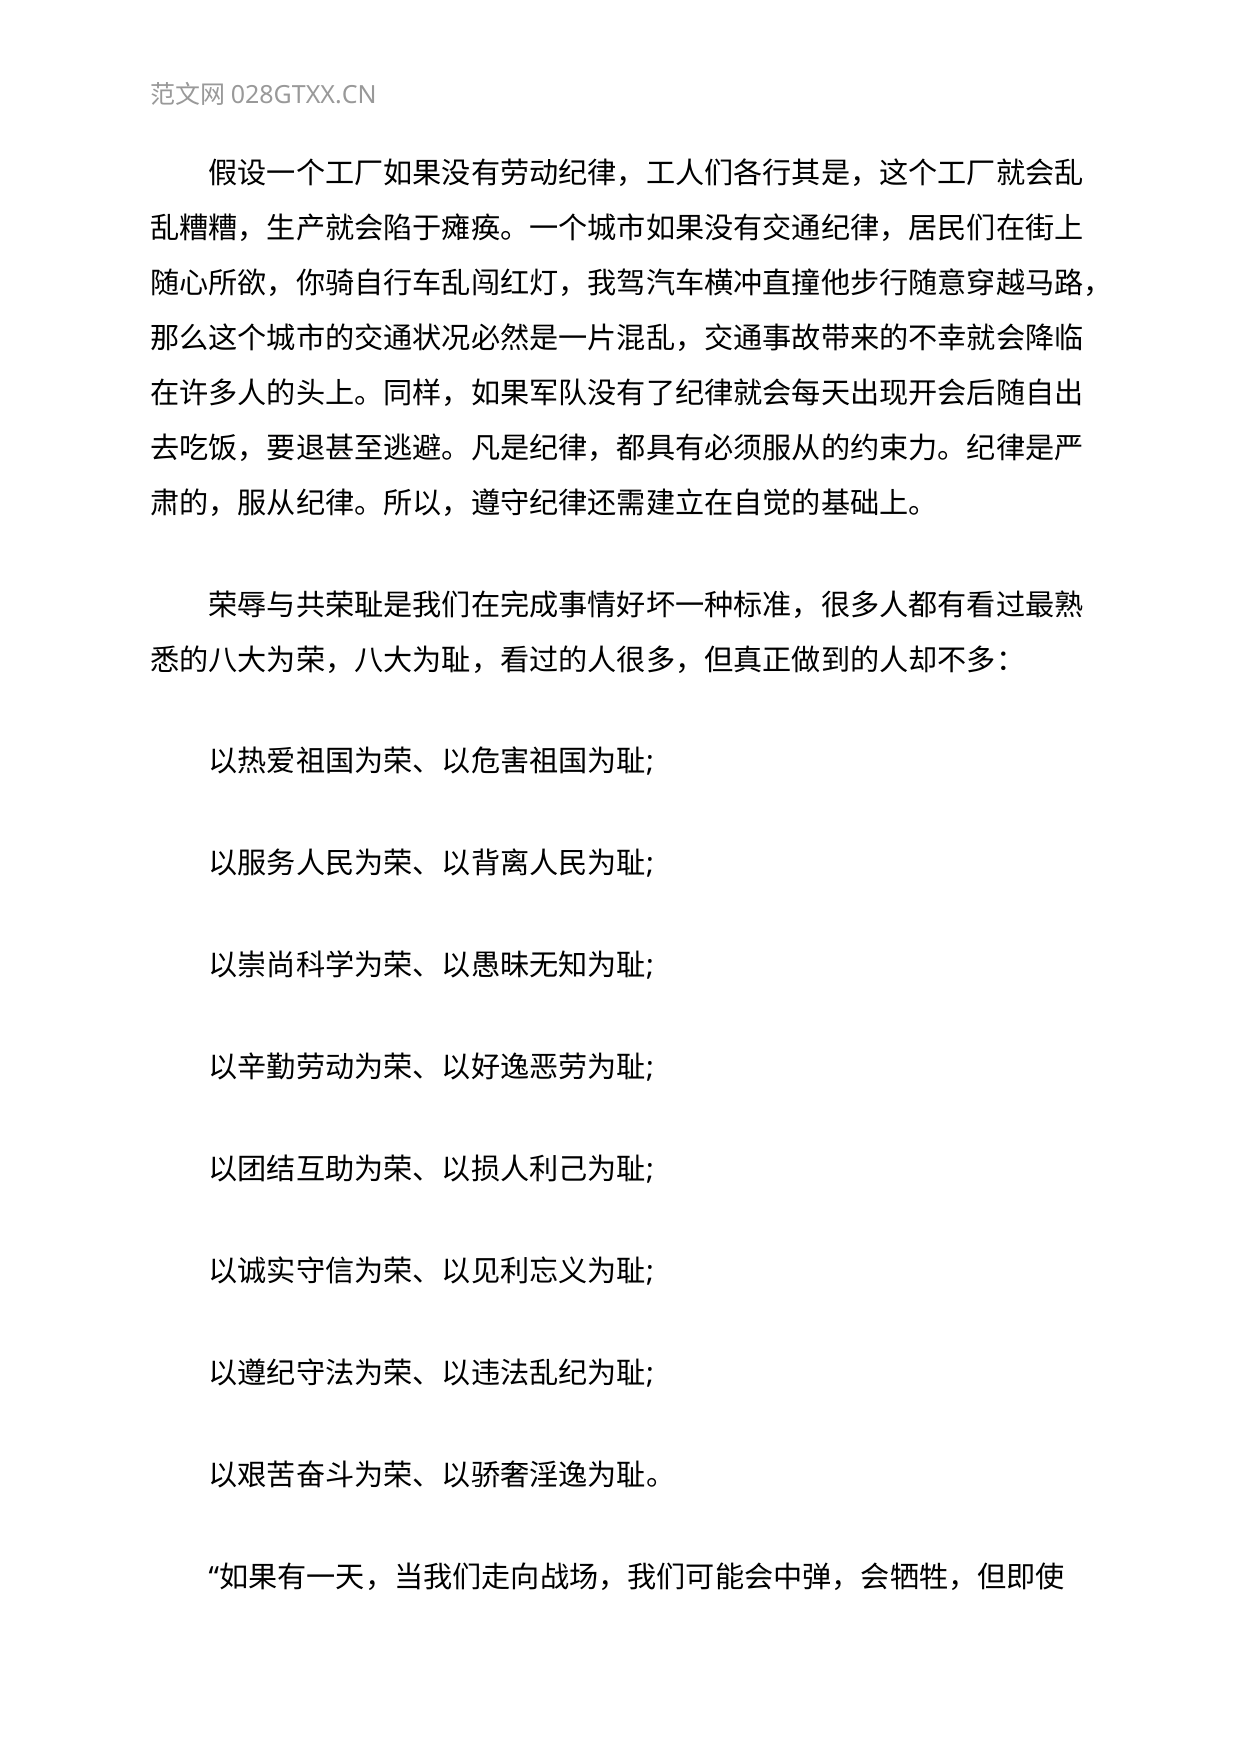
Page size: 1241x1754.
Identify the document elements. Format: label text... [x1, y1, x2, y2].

text 以诚实守信为荣、以见利忘义为耻; [150, 1248, 1090, 1290]
text 以服务人民为荣、以背离人民为耻; [150, 840, 1090, 882]
text 荣辱与共荣耻是我们在完成事情好坏一种标准，很多人都有看过最熟悉的八大为荣，八大为耻，看过的人很多，但真正做到的人却不多： [150, 581, 1090, 678]
text 以艰苦奋斗为荣、以骄奢淫逸为耻。 [150, 1452, 1090, 1494]
text 以团结互助为荣、以损人利己为耻; [150, 1146, 1090, 1188]
text 以辛勤劳动为荣、以好逸恶劳为耻; [150, 1044, 1090, 1086]
text 以热爱祖国为荣、以危害祖国为耻; [150, 738, 1090, 780]
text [150, 1553, 1090, 1596]
text 假设一个工厂如果没有劳动纪律，工人们各行其是，这个工厂就会乱乱糟糟，生产就会陷于瘫痪。一个城市如果没有交通纪律，居民们在街上随心所欲，你骑自行车乱闯红灯，我驾汽车横冲直撞他步行随意穿越马路，那么这个城市的交通状况必然是一片混乱，交通事故带来的不幸就会降临在许多人的头上。同样，如果军队没有了纪律就会每天出现开会后随自出去吃饭，要退甚至逃避。凡是纪律，都具有必须服从的约束力。纪律是严肃的，服从纪律。所以，遵守纪律还需建立在自觉的基础上。 [150, 150, 1090, 522]
text 以崇尚科学为荣、以愚昧无知为耻; [150, 942, 1090, 984]
text 以遵纪守法为荣、以违法乱纪为耻; [150, 1350, 1090, 1392]
